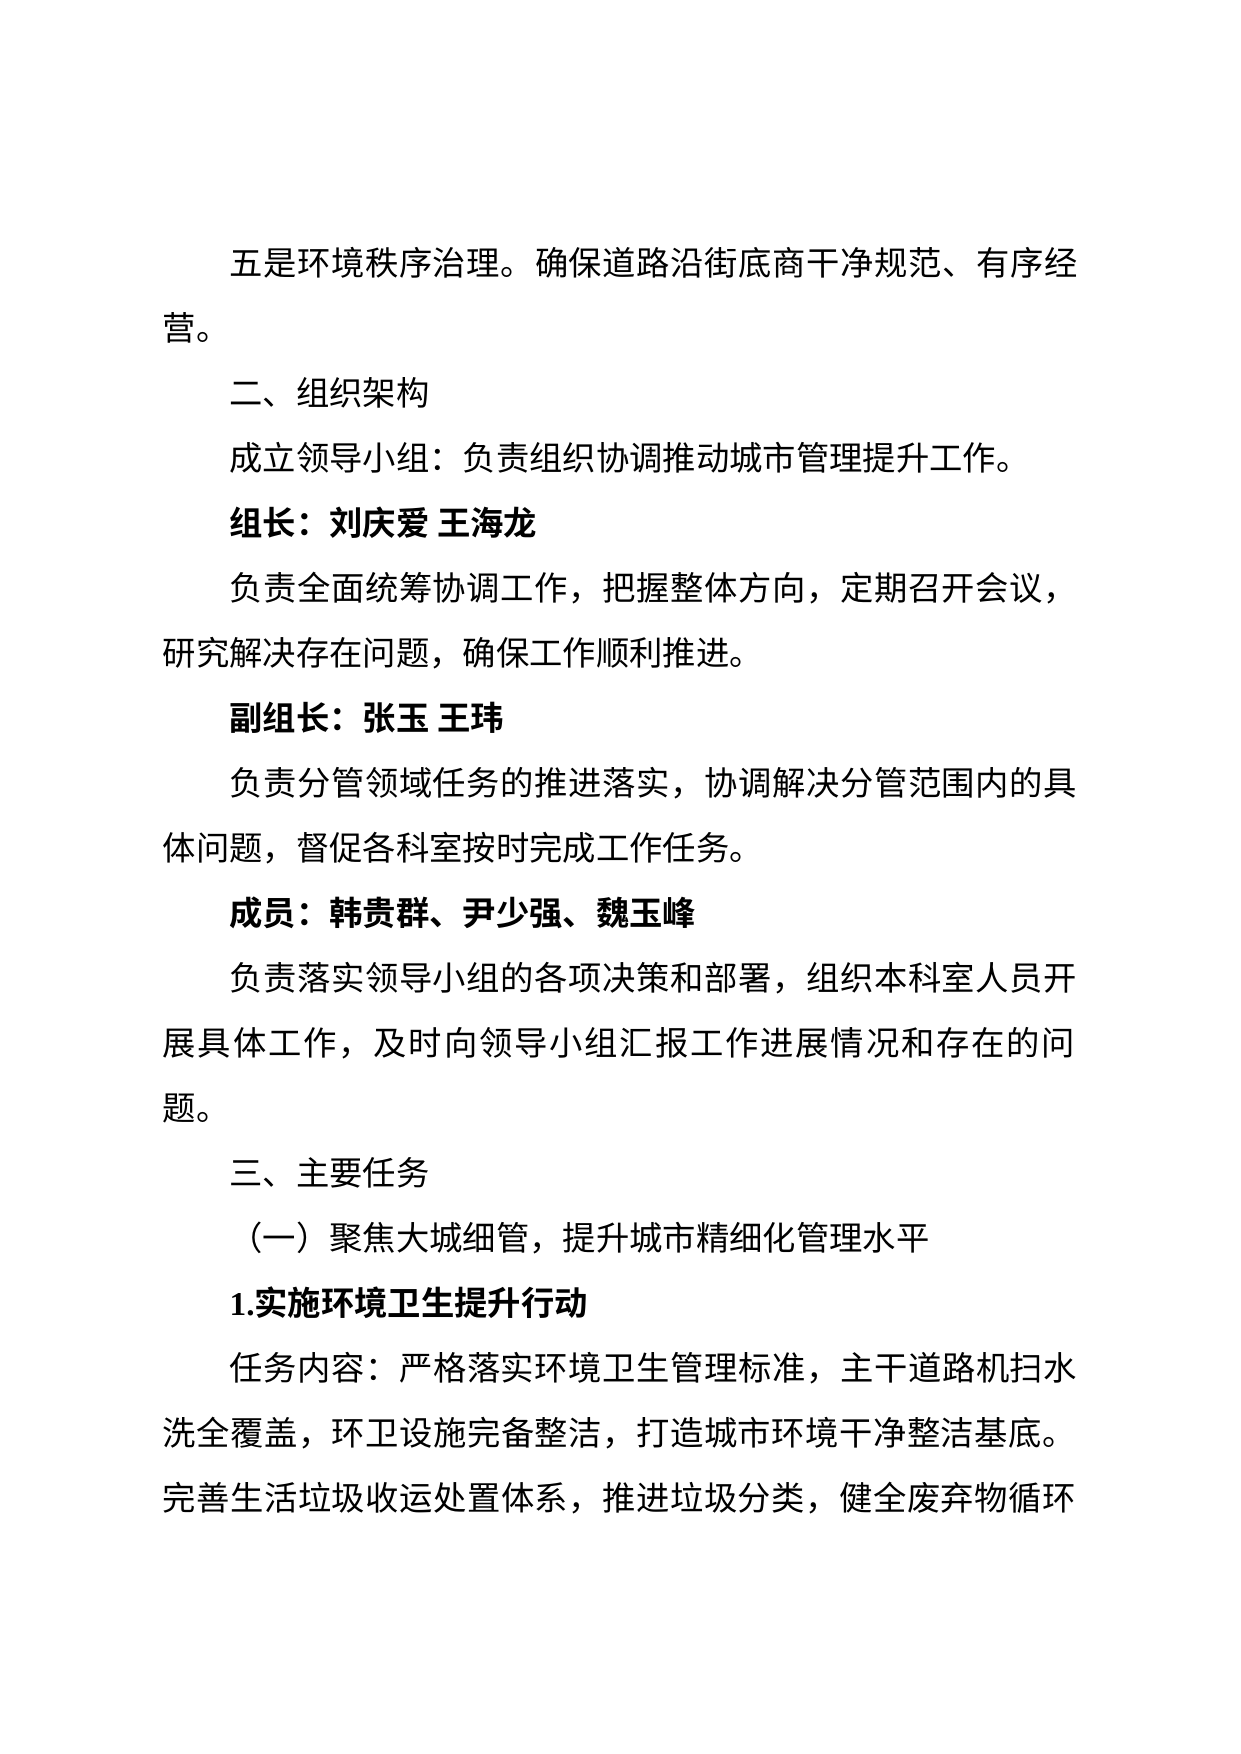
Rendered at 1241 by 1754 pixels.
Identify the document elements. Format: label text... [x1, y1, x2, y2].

text 三、主要任务 [162, 1138, 1078, 1203]
text 副组长：张玉 王玮 [162, 683, 1078, 748]
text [162, 1333, 1078, 1528]
text 1.实施环境卫生提升行动 [162, 1268, 1078, 1333]
text 负责落实领导小组的各项决策和部署，组织本科室人员开展具体工作，及时向领导小组汇报工作进展情况和存在的问题。 [162, 943, 1078, 1138]
text 五是环境秩序治理。确保道路沿街底商干净规范、有序经营。 [162, 228, 1078, 358]
text 负责分管领域任务的推进落实，协调解决分管范围内的具体问题，督促各科室按时完成工作任务。 [162, 748, 1078, 878]
text 成立领导小组：负责组织协调推动城市管理提升工作。 [162, 423, 1078, 488]
text （一）聚焦大城细管，提升城市精细化管理水平 [162, 1203, 1078, 1268]
text 成员：韩贵群、尹少强、魏玉峰 [162, 878, 1078, 943]
text 二、组织架构 [162, 358, 1078, 423]
text 负责全面统筹协调工作，把握整体方向，定期召开会议，研究解决存在问题，确保工作顺利推进。 [162, 553, 1078, 683]
text 组长：刘庆爱 王海龙 [162, 488, 1078, 553]
